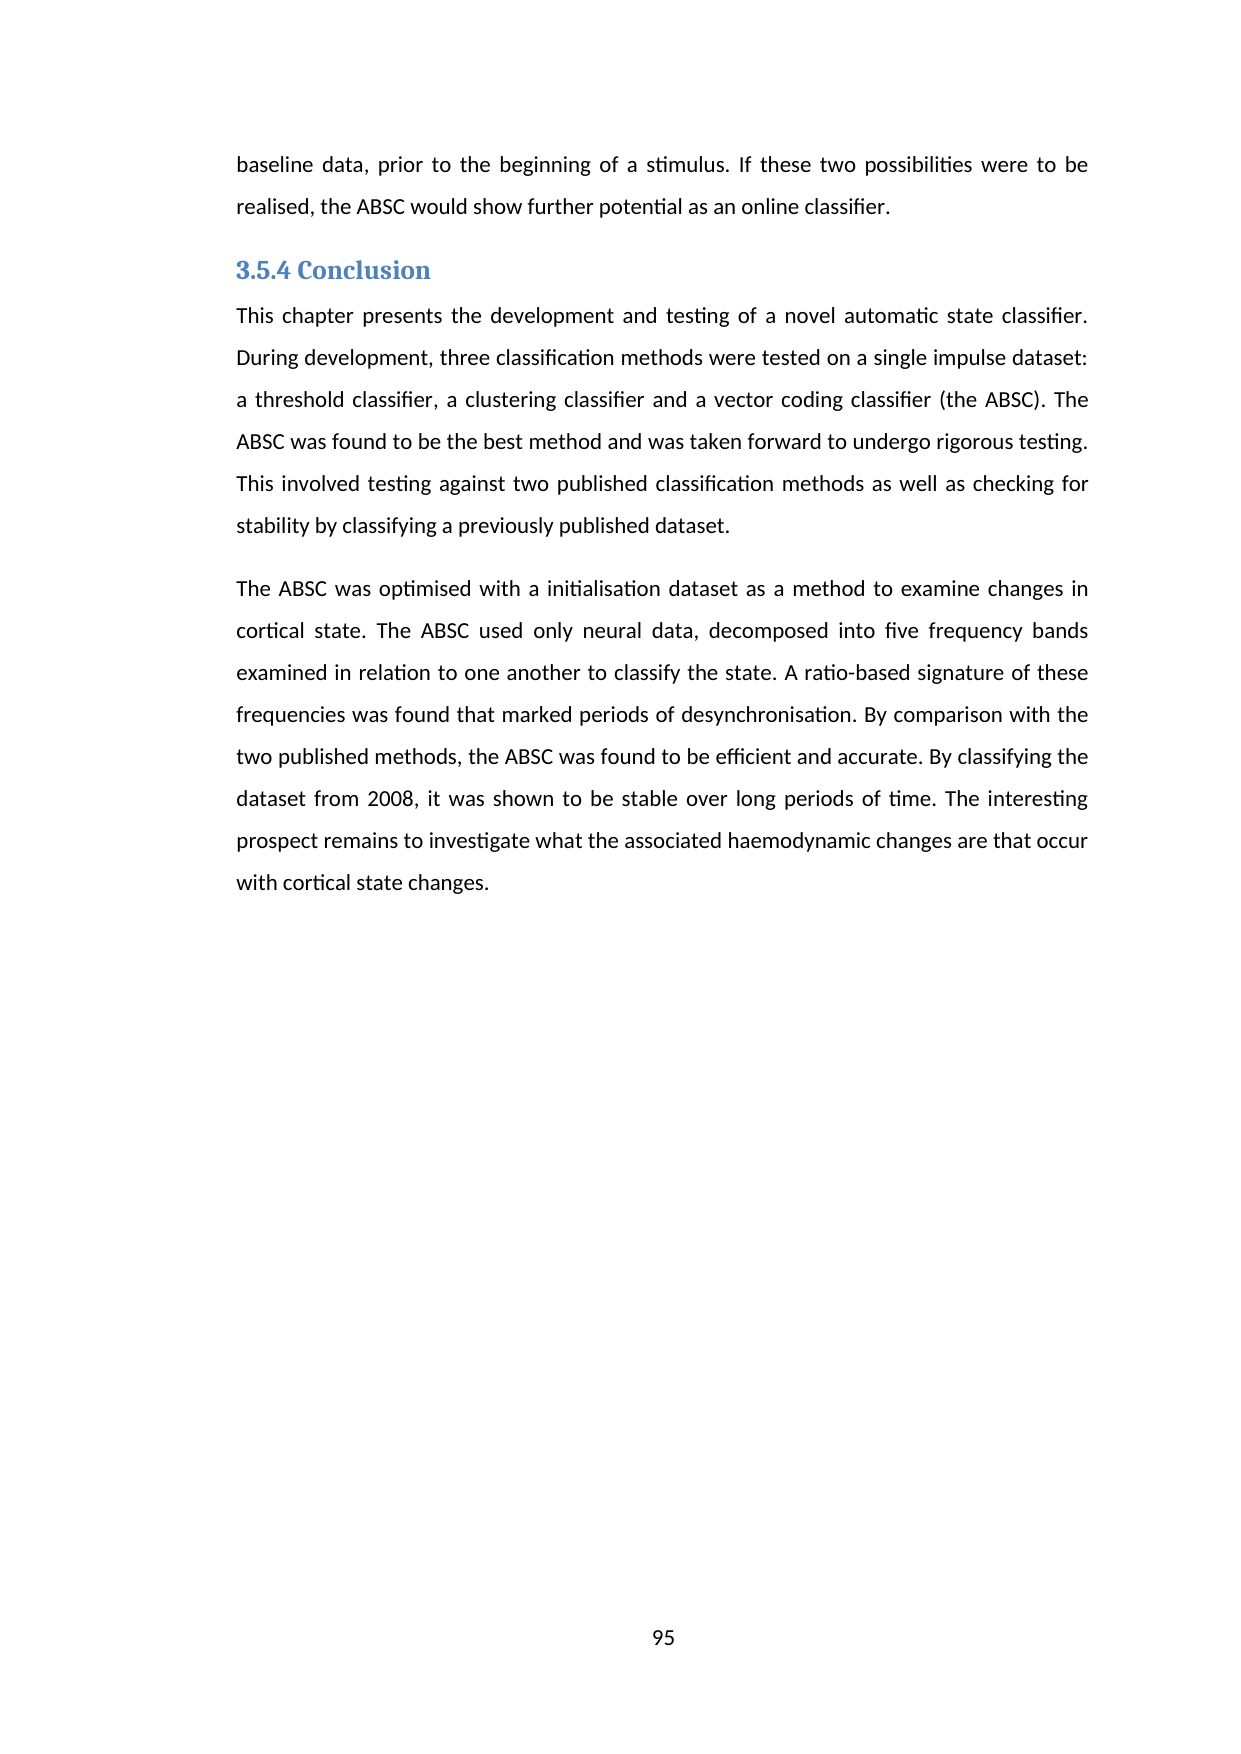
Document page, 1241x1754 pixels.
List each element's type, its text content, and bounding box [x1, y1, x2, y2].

text The ABSC was optimised with a initialisation dataset as a method to examine changes in cortical state. The ABSC used only neural data, decomposed into five frequency bands examined in relation to one another to classify the state. A ratio-based signature of these frequencies was found that marked periods of desynchronisation. By comparison with the two published methods, the ABSC was found to be efficient and accurate. By classifying the dataset from 2008, it was shown to be stable over long periods of time. The interesting prospect remains to investigate what the associated haemodynamic changes are that occur with cortical state changes. [236, 574, 1090, 896]
subtitle 3.5.4 Conclusion [236, 255, 1090, 286]
text This chapter presents the development and testing of a novel automatic state classifier. During development, three classification methods were tested on a single impulse dataset: a threshold classifier, a clustering classifier and a vector coding classifier (the ABSC). The ABSC was found to be the best method and was taken forward to undergo rigorous testing. This involved testing against two published classification methods as well as checking for stability by classifying a previously published dataset. [236, 301, 1090, 539]
